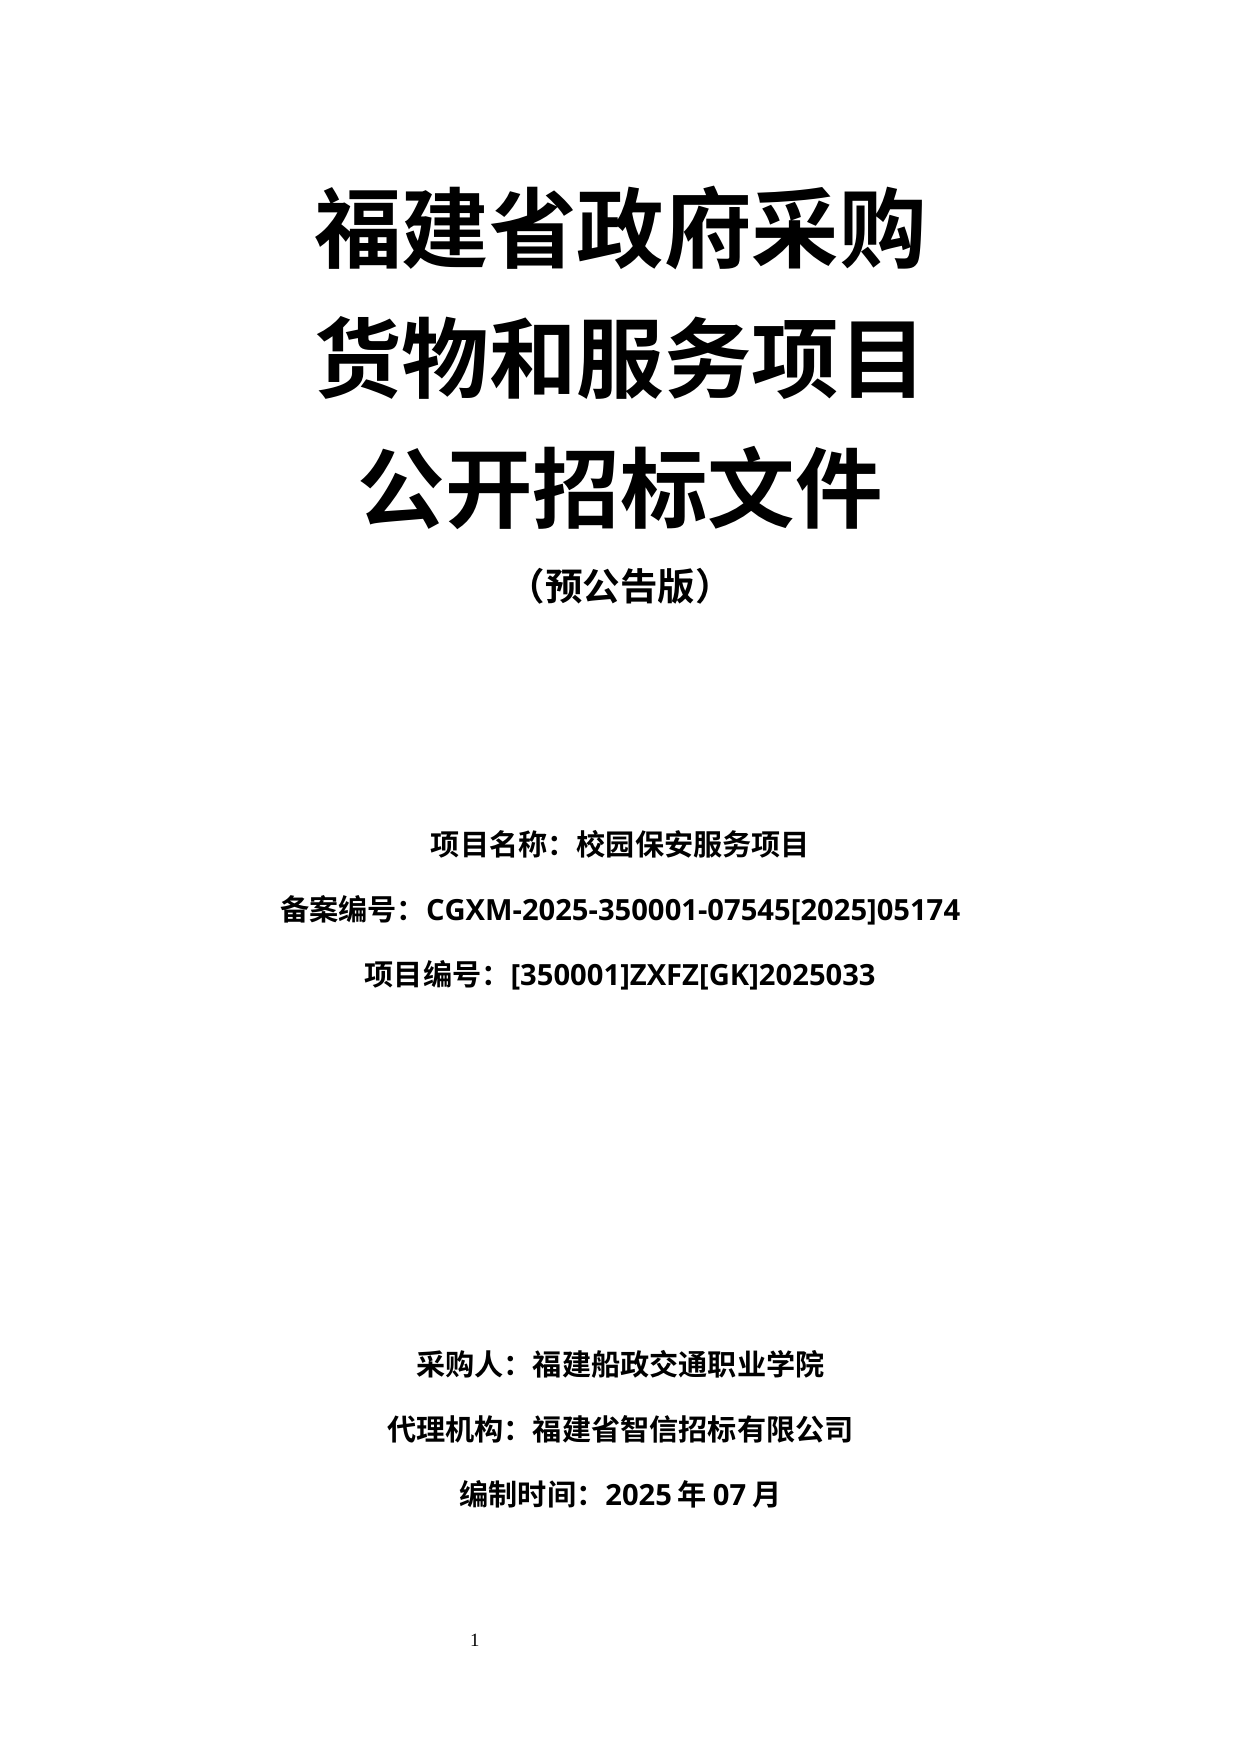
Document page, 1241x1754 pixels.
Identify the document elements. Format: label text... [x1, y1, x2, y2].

text 编制时间：2025年07月 [187, 1462, 1053, 1527]
text 采购人：福建船政交通职业学院 [187, 1332, 1053, 1397]
text 项目名称：校园保安服务项目 [187, 812, 1053, 877]
text 备案编号：CGXM-2025-350001-07545[2025]05174 [187, 877, 1053, 942]
text 福建省政府采购 [187, 162, 1053, 292]
text （预公告版） [187, 552, 1053, 617]
text 代理机构：福建省智信招标有限公司 [187, 1397, 1053, 1462]
text 项目编号：[350001]ZXFZ[GK]2025033 [187, 942, 1053, 1007]
text 货物和服务项目 [187, 292, 1053, 422]
text 公开招标文件 [187, 422, 1053, 552]
